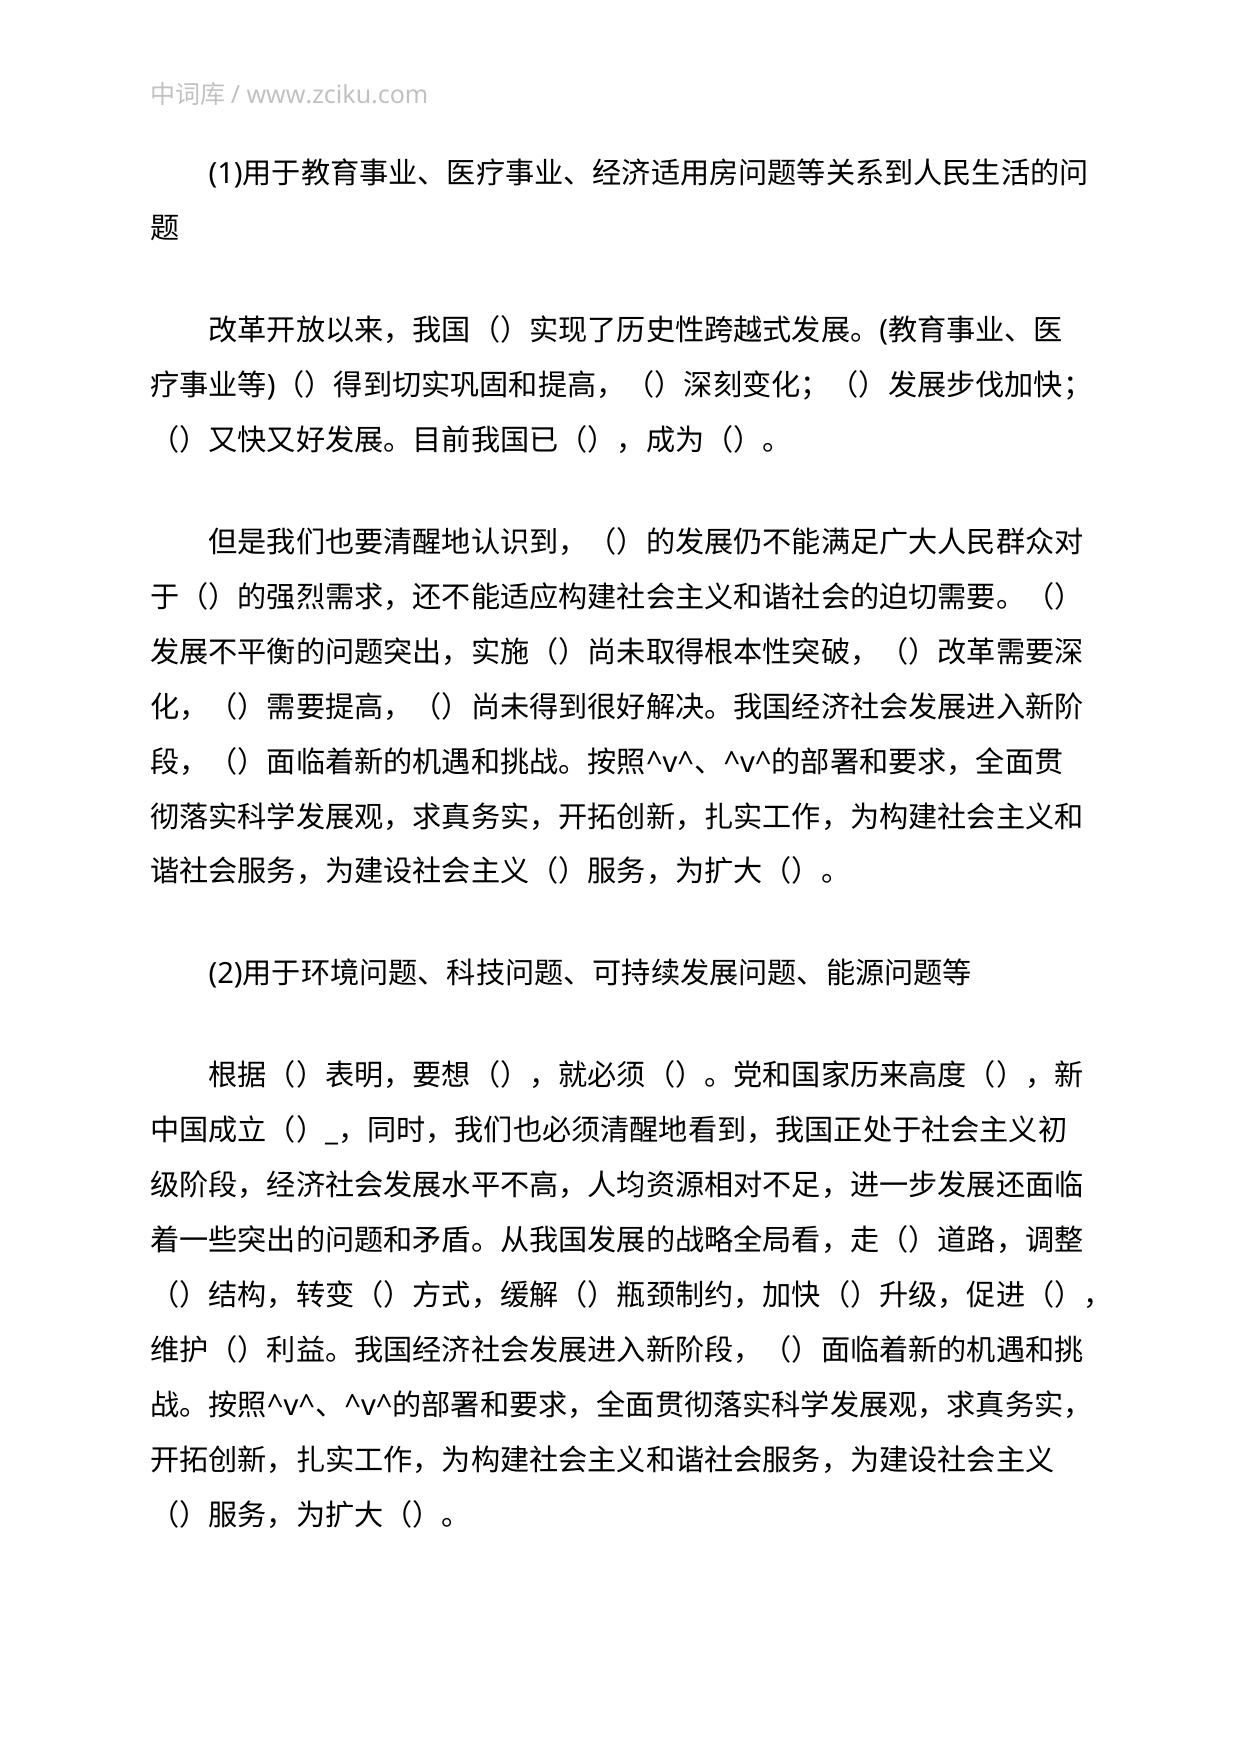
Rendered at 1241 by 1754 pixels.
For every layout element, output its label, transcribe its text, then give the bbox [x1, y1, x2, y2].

text (2)用于环境问题、科技问题、可持续发展问题、能源问题等 [150, 950, 1090, 992]
text (1)用于教育事业、医疗事业、经济适用房问题等关系到人民生活的问题 [150, 150, 1090, 247]
text 根据（）表明，要想（），就必须（）。党和国家历来高度（），新中国成立（）_，同时，我们也必须清醒地看到，我国正处于社会主义初级阶段，经济社会发展水平不高，人均资源相对不足，进一步发展还面临着一些突出的问题和矛盾。从我国发展的战略全局看，走（）道路，调整（）结构，转变（）方式，缓解（）瓶颈制约，加快（）升级，促进（），维护（）利益。我国经济社会发展进入新阶段，（）面临着新的机遇和挑战。按照^v^、^v^的部署和要求，全面贯彻落实科学发展观，求真务实，开拓创新，扎实工作，为构建社会主义和谐社会服务，为建设社会主义（）服务，为扩大（）。 [150, 1052, 1090, 1533]
text 但是我们也要清醒地认识到，（）的发展仍不能满足广大人民群众对于（）的强烈需求，还不能适应构建社会主义和谐社会的迫切需要。（）发展不平衡的问题突出，实施（）尚未取得根本性突破，（）改革需要深化，（）需要提高，（）尚未得到很好解决。我国经济社会发展进入新阶段，（）面临着新的机遇和挑战。按照^v^、^v^的部署和要求，全面贯彻落实科学发展观，求真务实，开拓创新，扎实工作，为构建社会主义和谐社会服务，为建设社会主义（）服务，为扩大（）。 [150, 518, 1090, 890]
text 改革开放以来，我国（）实现了历史性跨越式发展。(教育事业、医疗事业等)（）得到切实巩固和提高，（）深刻变化；（）发展步伐加快；（）又快又好发展。目前我国已（），成为（）。 [150, 307, 1090, 459]
